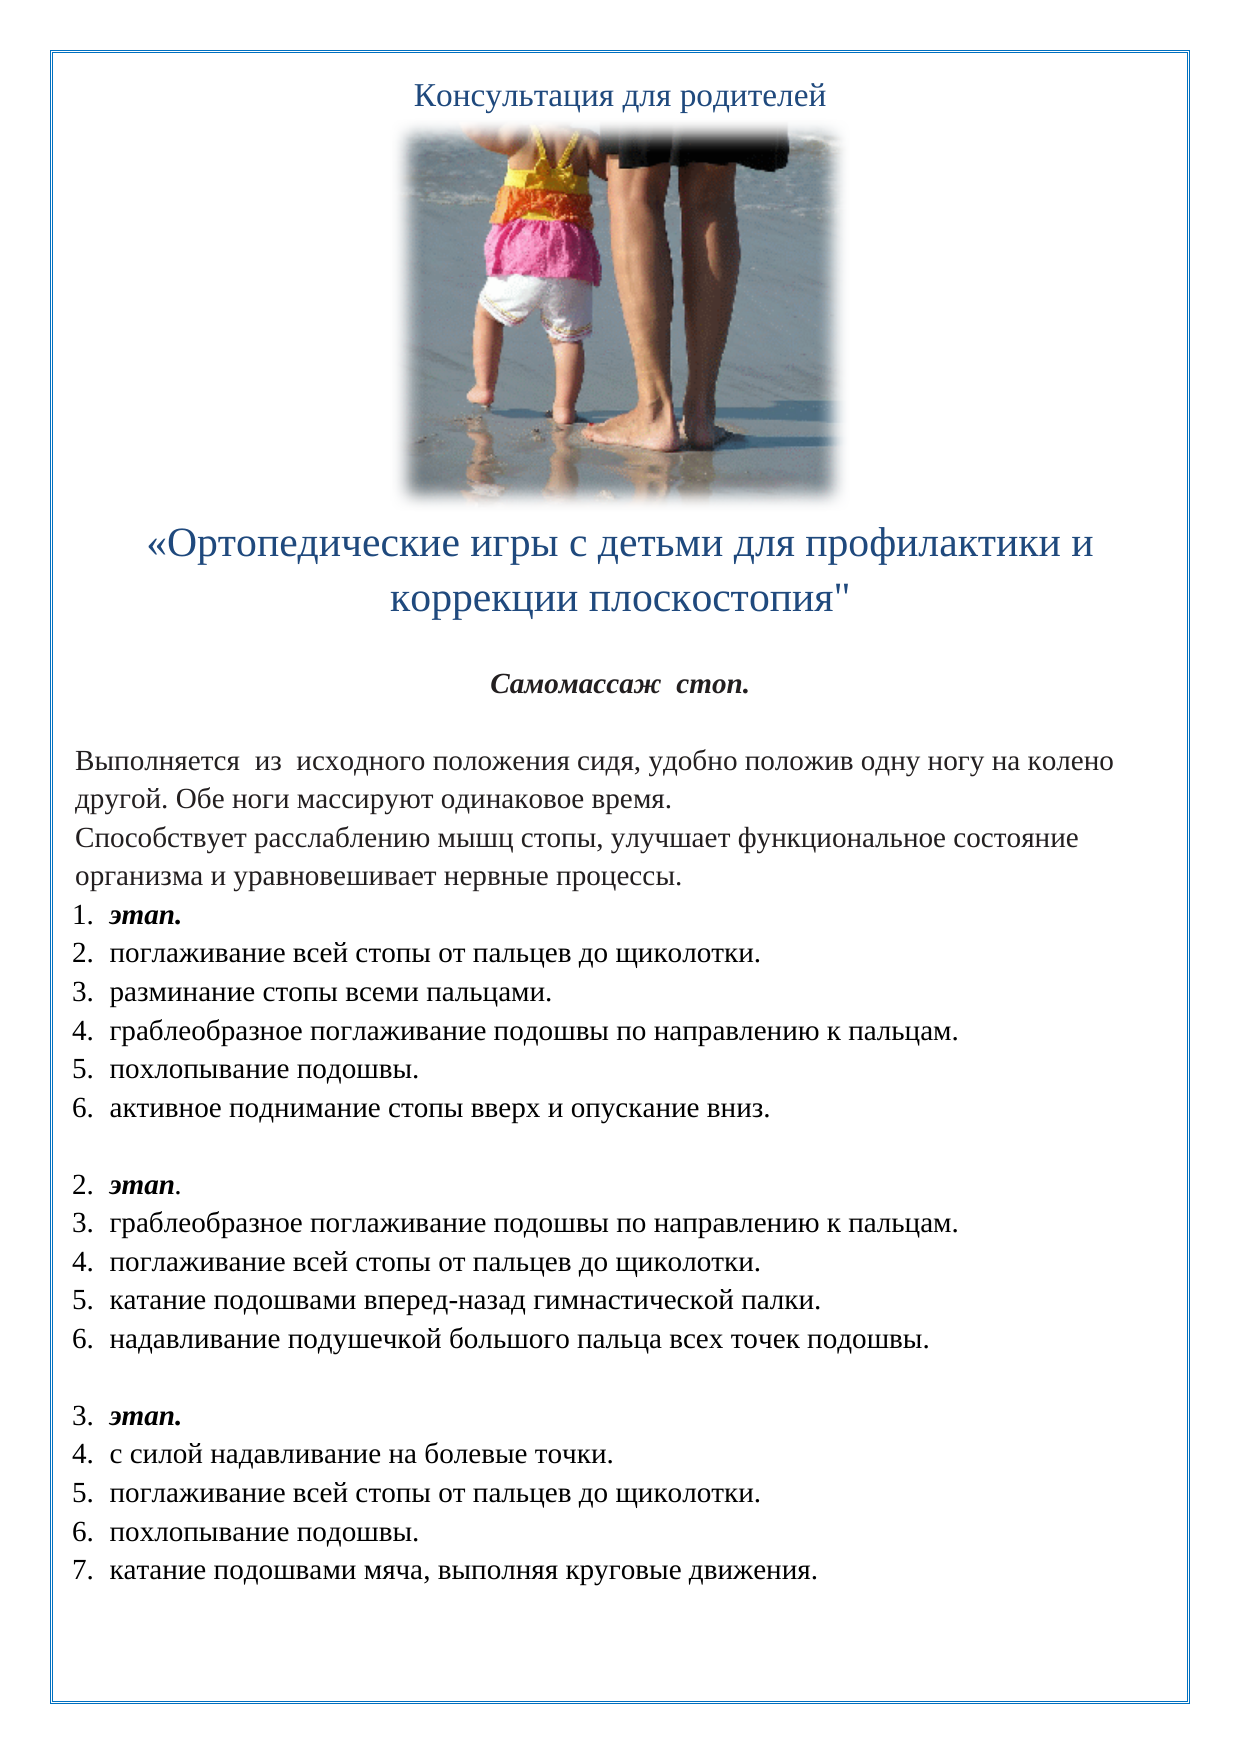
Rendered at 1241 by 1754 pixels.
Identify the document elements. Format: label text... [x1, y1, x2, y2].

list этап. [72, 1398, 1165, 1432]
text «Ортопедические игры с детьми для профилактики и коррекции плоскостопия" [75, 517, 1165, 620]
list граблеобразное поглаживание подошвы по направлению к пальцам. [72, 1205, 1165, 1239]
list надавливание подушечкой большого пальца всех точек подошвы. [72, 1321, 1165, 1354]
list поглаживание всей стопы от пальцев до щиколотки. [72, 1244, 1165, 1277]
list этап. [72, 897, 1165, 931]
text Самомассаж стоп. [75, 666, 1165, 699]
text Консультация для родителей [75, 75, 1165, 113]
picture [419, 147, 821, 483]
list похлопывание подошвы. [72, 1051, 1165, 1085]
list похлопывание подошвы. [72, 1514, 1165, 1547]
list граблеобразное поглаживание подошвы по направлению к пальцам. [72, 1013, 1165, 1046]
list разминание стопы всеми пальцами. [72, 974, 1165, 1008]
list катание подошвами вперед-назад гимнастической палки. [72, 1282, 1165, 1316]
list поглаживание всей стопы от пальцев до щиколотки. [72, 1475, 1165, 1509]
list катание подошвами мяча, выполняя круговые движения. [72, 1552, 1165, 1586]
text Выполняется из исходного положения сидя, удобно положив одну ногу на колено другой. Обе ноги массируют одинаковое время. [75, 743, 1165, 815]
list активное поднимание стопы вверх и опускание вниз. [72, 1090, 1165, 1123]
list этап. [72, 1167, 1165, 1200]
list поглаживание всей стопы от пальцев до щиколотки. [72, 936, 1165, 969]
text Способствует расслаблению мышц стопы, улучшает функциональное состояние организма и уравновешивает нервные процессы. [75, 820, 1165, 892]
list с силой надавливание на болевые точки. [72, 1437, 1165, 1470]
